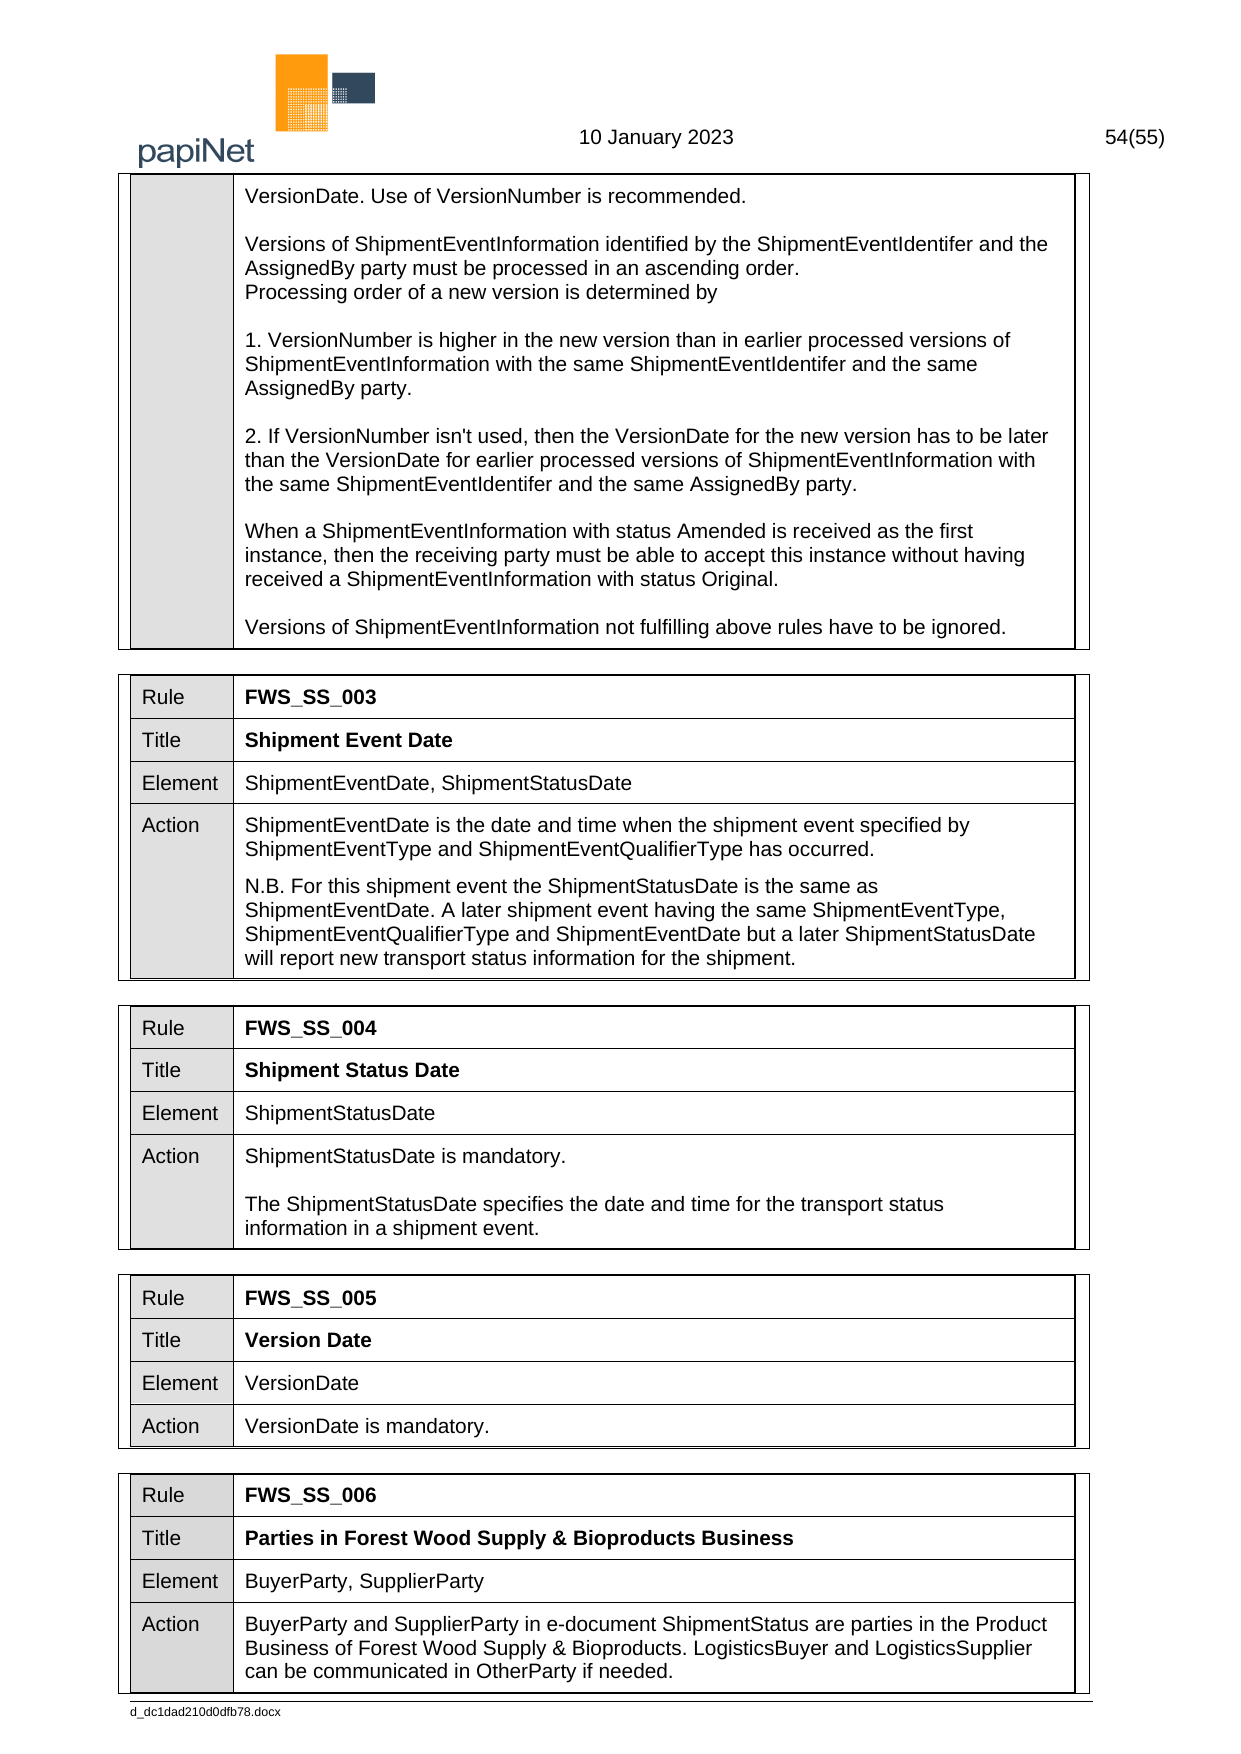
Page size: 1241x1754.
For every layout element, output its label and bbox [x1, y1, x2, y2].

table_header [234, 1135, 1074, 1248]
table_header [234, 175, 1074, 648]
table_header [119, 174, 130, 649]
table_header [234, 804, 1074, 978]
table_header [1076, 675, 1089, 979]
table_header [234, 1517, 1074, 1559]
table_header [234, 1475, 1074, 1516]
table_header [234, 1603, 1074, 1692]
table_header [234, 1362, 1074, 1404]
table_header [119, 1275, 130, 1447]
table_header [119, 675, 130, 979]
table_header [119, 1006, 130, 1249]
table_header [234, 1405, 1074, 1446]
table_header [234, 1049, 1074, 1091]
table_header [234, 1092, 1074, 1134]
table_header [1076, 1006, 1089, 1249]
table_header [1076, 174, 1089, 649]
table_header [234, 676, 1074, 718]
table_header [234, 719, 1074, 761]
table_header [1076, 1474, 1089, 1693]
picture [139, 37, 375, 168]
table_header [234, 1007, 1074, 1048]
table_header [234, 1319, 1074, 1361]
table_header [234, 1276, 1074, 1318]
table_header [1076, 1275, 1089, 1447]
table_header [119, 1474, 130, 1693]
table_header [234, 762, 1074, 803]
table_header [234, 1560, 1074, 1602]
